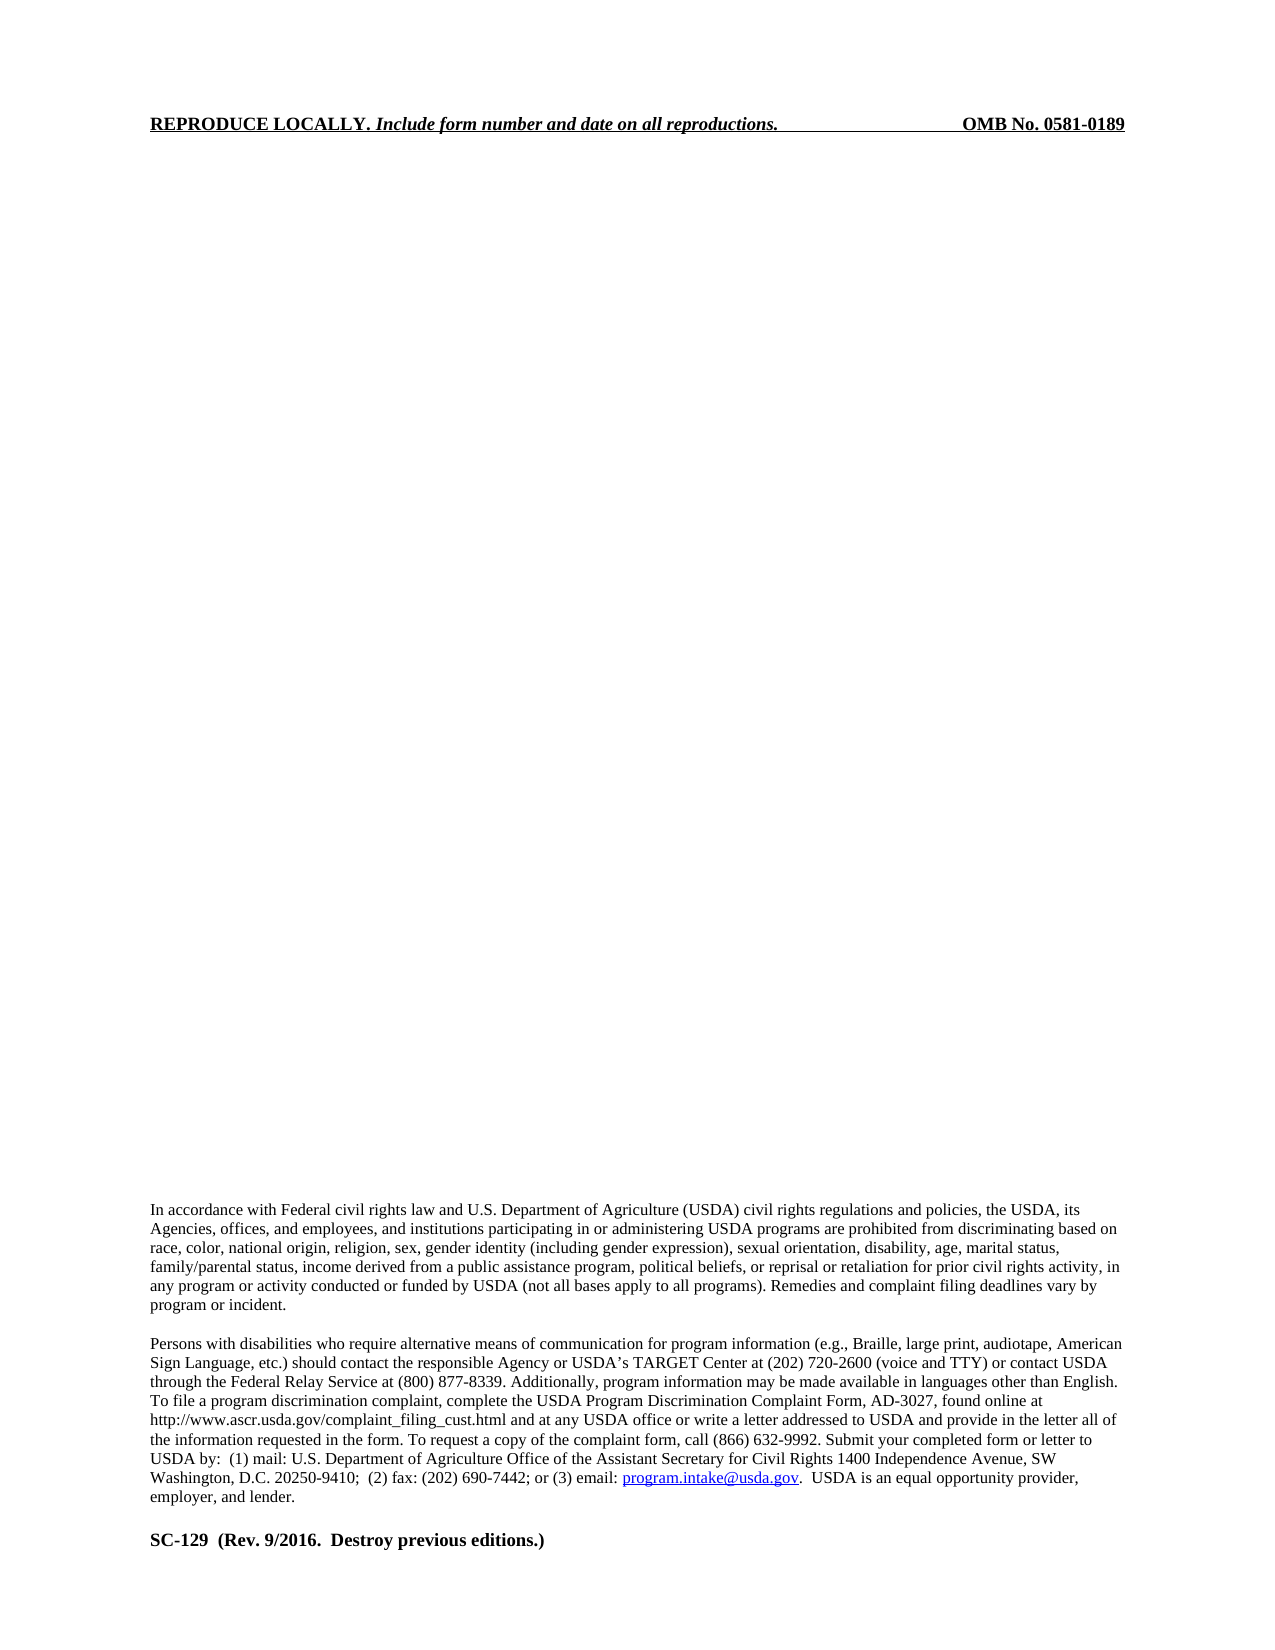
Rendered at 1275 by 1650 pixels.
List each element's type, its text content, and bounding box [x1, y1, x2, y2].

text Persons with disabilities who require alternative means of communication for program information (e.g., Braille, large print, audiotape, American Sign Language, etc.) should contact the responsible Agency or USDA’s TARGET Center at (202) 720-2600 (voice and TTY) or contact USDA through the Federal Relay Service at (800) 877-8339. Additionally, program information may be made available in languages other than English. [150, 1333, 1125, 1391]
text To file a program discrimination complaint, complete the USDA Program Discrimination Complaint Form, AD-3027, found online at http://www.ascr.usda.gov/complaint_filing_cust.html and at any USDA office or write a letter addressed to USDA and provide in the letter all of the information requested in the form. To request a copy of the complaint form, call (866) 632-9992. Submit your completed form or letter to USDA by: (1) mail: U.S. Department of Agriculture Office of the Assistant Secretary for Civil Rights 1400 Independence Avenue, SW Washington, D.C. 20250-9410; (2) fax: (202) 690-7442; or (3) email: program.intake@usda.gov. USDA is an equal opportunity provider, employer, and lender. [150, 1391, 1125, 1506]
text In accordance with Federal civil rights law and U.S. Department of Agriculture (USDA) civil rights regulations and policies, the USDA, its Agencies, offices, and employees, and institutions participating in or administering USDA programs are prohibited from discriminating based on race, color, national origin, religion, sex, gender identity (including gender expression), sexual orientation, disability, age, marital status, family/parental status, income derived from a public assistance program, political beliefs, or reprisal or retaliation for prior civil rights activity, in any program or activity conducted or funded by USDA (not all bases apply to all programs). Remedies and complaint filing deadlines vary by program or incident. [150, 1199, 1125, 1314]
